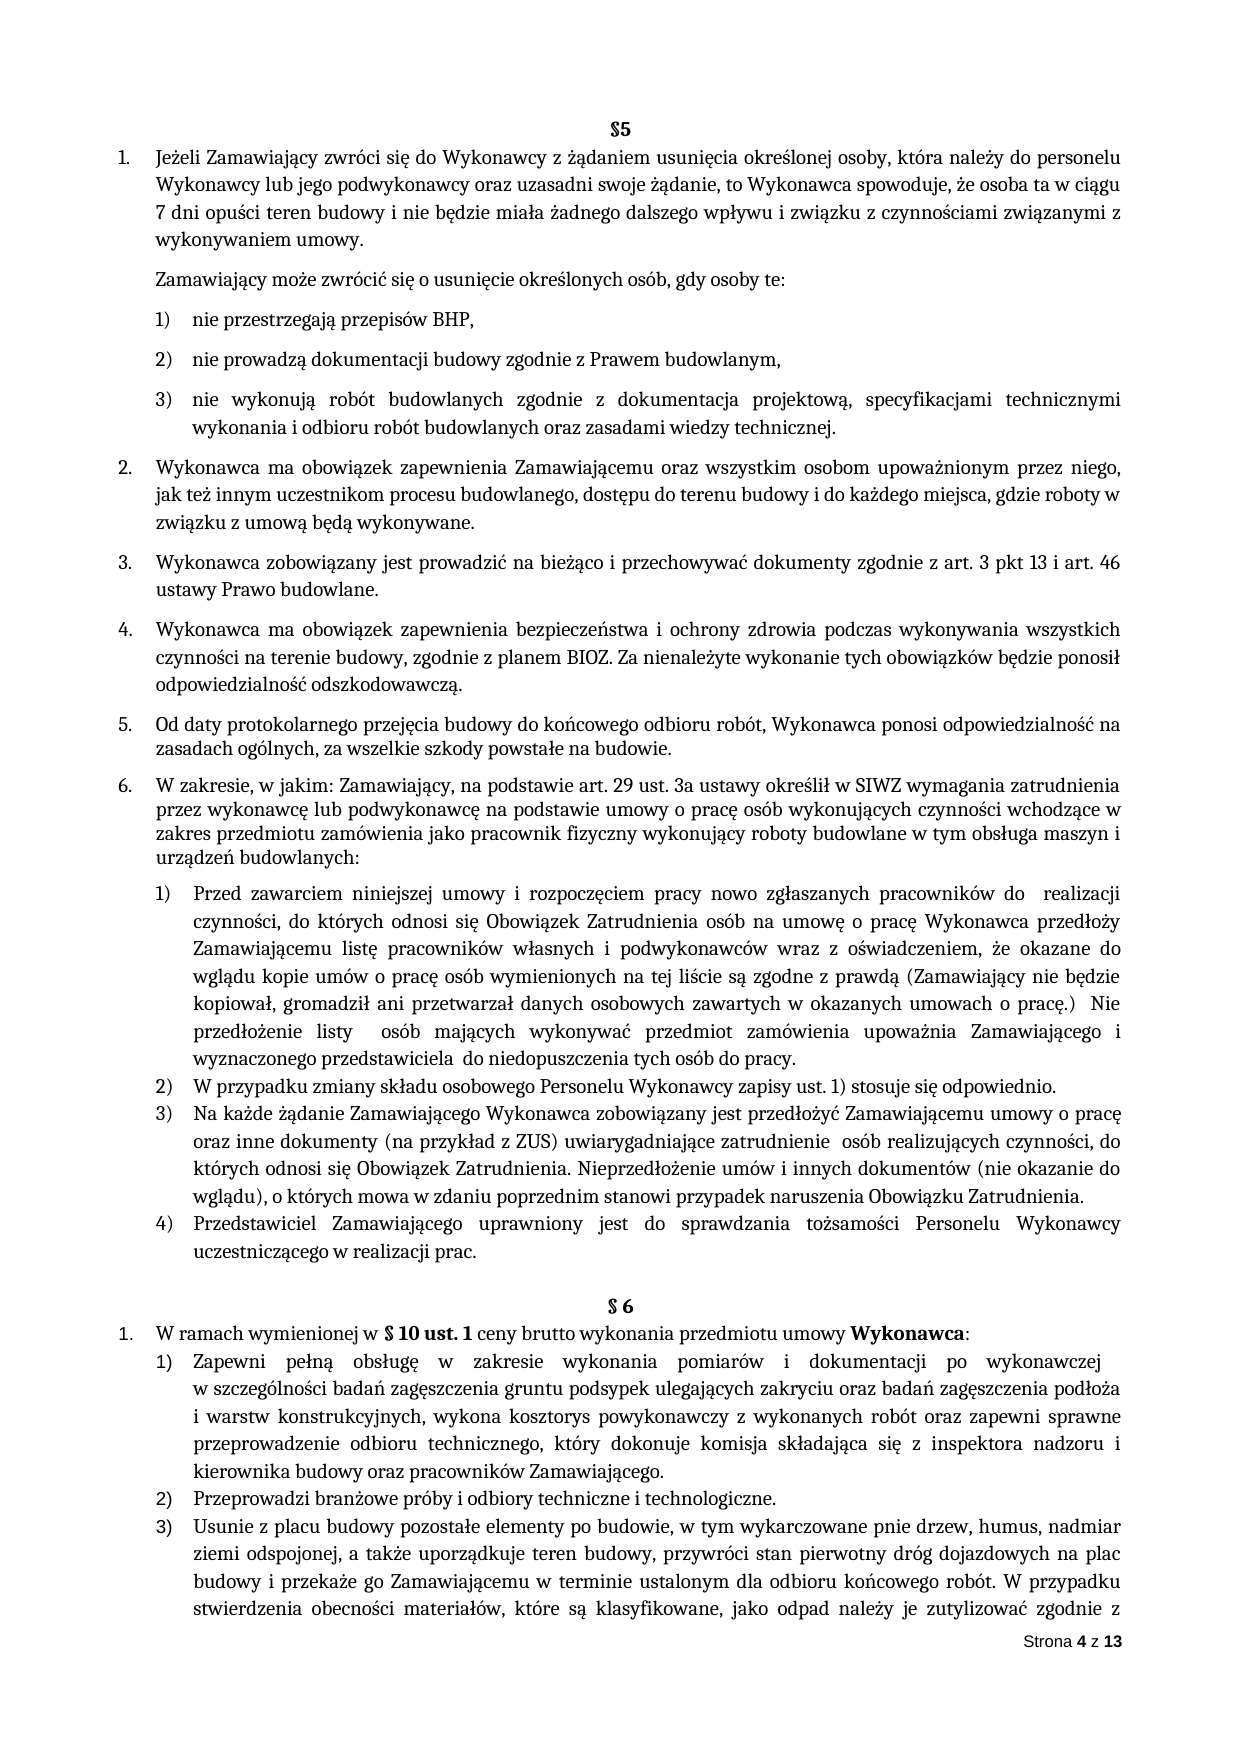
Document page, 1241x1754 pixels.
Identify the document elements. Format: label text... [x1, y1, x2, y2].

list Przeprowadzi branżowe próby i odbiory techniczne i technologiczne. [156, 1487, 1122, 1511]
list Przed zawarciem niniejszej umowy i rozpoczęciem pracy nowo zgłaszanych pracowników do realizacji czynności, do których odnosi się Obowiązek Zatrudnienia osób na umowę o pracę Wykonawca przedłoży Zamawiającemu listę pracowników własnych i podwykonawców wraz z oświadczeniem, że okazane do wglądu kopie umów o pracę osób wymienionych na tej liście są zgodne z prawdą (Zamawiający nie będzie kopiował, gromadził ani przetwarzał danych osobowych zawartych w okazanych umowach o pracę.) Nie przedłożenie listy osób mających wykonywać przedmiot zamówienia upoważnia Zamawiającego i wyznaczonego przedstawiciela do niedopuszczenia tych osób do pracy. [156, 882, 1122, 1071]
list nie prowadzą dokumentacji budowy zgodnie z Prawem budowlanym, [155, 348, 1122, 372]
text §5 [118, 118, 1122, 142]
list Wykonawca zobowiązany jest prowadzić na bieżąco i przechowywać dokumenty zgodnie z art. 3 pkt 13 i art. 46 ustawy Prawo budowlane. [118, 551, 1122, 602]
list Wykonawca ma obowiązek zapewnienia Zamawiającemu oraz wszystkim osobom upoważnionym przez niego, jak też innym uczestnikom procesu budowlanego, dostępu do terenu budowy i do każdego miejsca, gdzie roboty w związku z umową będą wykonywane. [118, 456, 1122, 534]
list Zapewni pełną obsługę w zakresie wykonania pomiarów i dokumentacji po wykonawczej w szczególności badań zagęszczenia gruntu podsypek ulegających zakryciu oraz badań zagęszczenia podłoża i warstw konstrukcyjnych, wykona kosztorys powykonawczy z wykonanych robót oraz zapewni sprawne przeprowadzenie odbioru technicznego, który dokonuje komisja składająca się z inspektora nadzoru i kierownika budowy oraz pracowników Zamawiającego. [156, 1349, 1122, 1483]
list Wykonawca ma obowiązek zapewnienia bezpieczeństwa i ochrony zdrowia podczas wykonywania wszystkich czynności na terenie budowy, zgodnie z planem BIOZ. Za nienależyte wykonanie tych obowiązków będzie ponosił odpowiedzialność odszkodowawczą. [118, 618, 1122, 697]
list Na każde żądanie Zamawiającego Wykonawca zobowiązany jest przedłożyć Zamawiającemu umowy o pracę oraz inne dokumenty (na przykład z ZUS) uwiarygadniające zatrudnienie osób realizujących czynności, do których odnosi się Obowiązek Zatrudnienia. Nieprzedłożenie umów i innych dokumentów (nie okazanie do wglądu), o których mowa w zdaniu poprzednim stanowi przypadek naruszenia Obowiązku Zatrudnienia. [156, 1102, 1122, 1208]
list Jeżeli Zamawiający zwróci się do Wykonawcy z żądaniem usunięcia określonej osoby, która należy do personelu Wykonawcy lub jego podwykonawcy oraz uzasadni swoje żądanie, to Wykonawca spowoduje, że osoba ta w ciągu 7 dni opuści teren budowy i nie będzie miała żadnego dalszego wpływu i związku z czynnościami związanymi z wykonywaniem umowy. [118, 146, 1122, 252]
list nie wykonują robót budowlanych zgodnie z dokumentacja projektową, specyfikacjami technicznymi wykonania i odbioru robót budowlanych oraz zasadami wiedzy technicznej. [155, 388, 1122, 439]
list W ramach wymienionej w § 10 ust. 1 ceny brutto wykonania przedmiotu umowy Wykonawca: [118, 1322, 1122, 1346]
text Zamawiający może zwrócić się o usunięcie określonych osób, gdy osoby te: [118, 268, 1122, 292]
list Od daty protokolarnego przejęcia budowy do końcowego odbioru robót, Wykonawca ponosi odpowiedzialność na zasadach ogólnych, za wszelkie szkody powstałe na budowie. [118, 713, 1122, 761]
list nie przestrzegają przepisów BHP, [155, 308, 1122, 332]
text § 6 [118, 1294, 1122, 1318]
list W przypadku zmiany składu osobowego Personelu Wykonawcy zapisy ust. 1) stosuje się odpowiednio. [156, 1074, 1122, 1098]
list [156, 1514, 1122, 1621]
list W zakresie, w jakim: Zamawiający, na podstawie art. 29 ust. 3a ustawy określił w SIWZ wymagania zatrudnienia przez wykonawcę lub podwykonawcę na podstawie umowy o pracę osób wykonujących czynności wchodzące w zakres przedmiotu zamówienia jako pracownik fizyczny wykonujący roboty budowlane w tym obsługa maszyn i urządzeń budowlanych: [118, 773, 1122, 869]
list Przedstawiciel Zamawiającego uprawniony jest do sprawdzania tożsamości Personelu Wykonawcy uczestniczącego w realizacji prac. [156, 1212, 1122, 1263]
